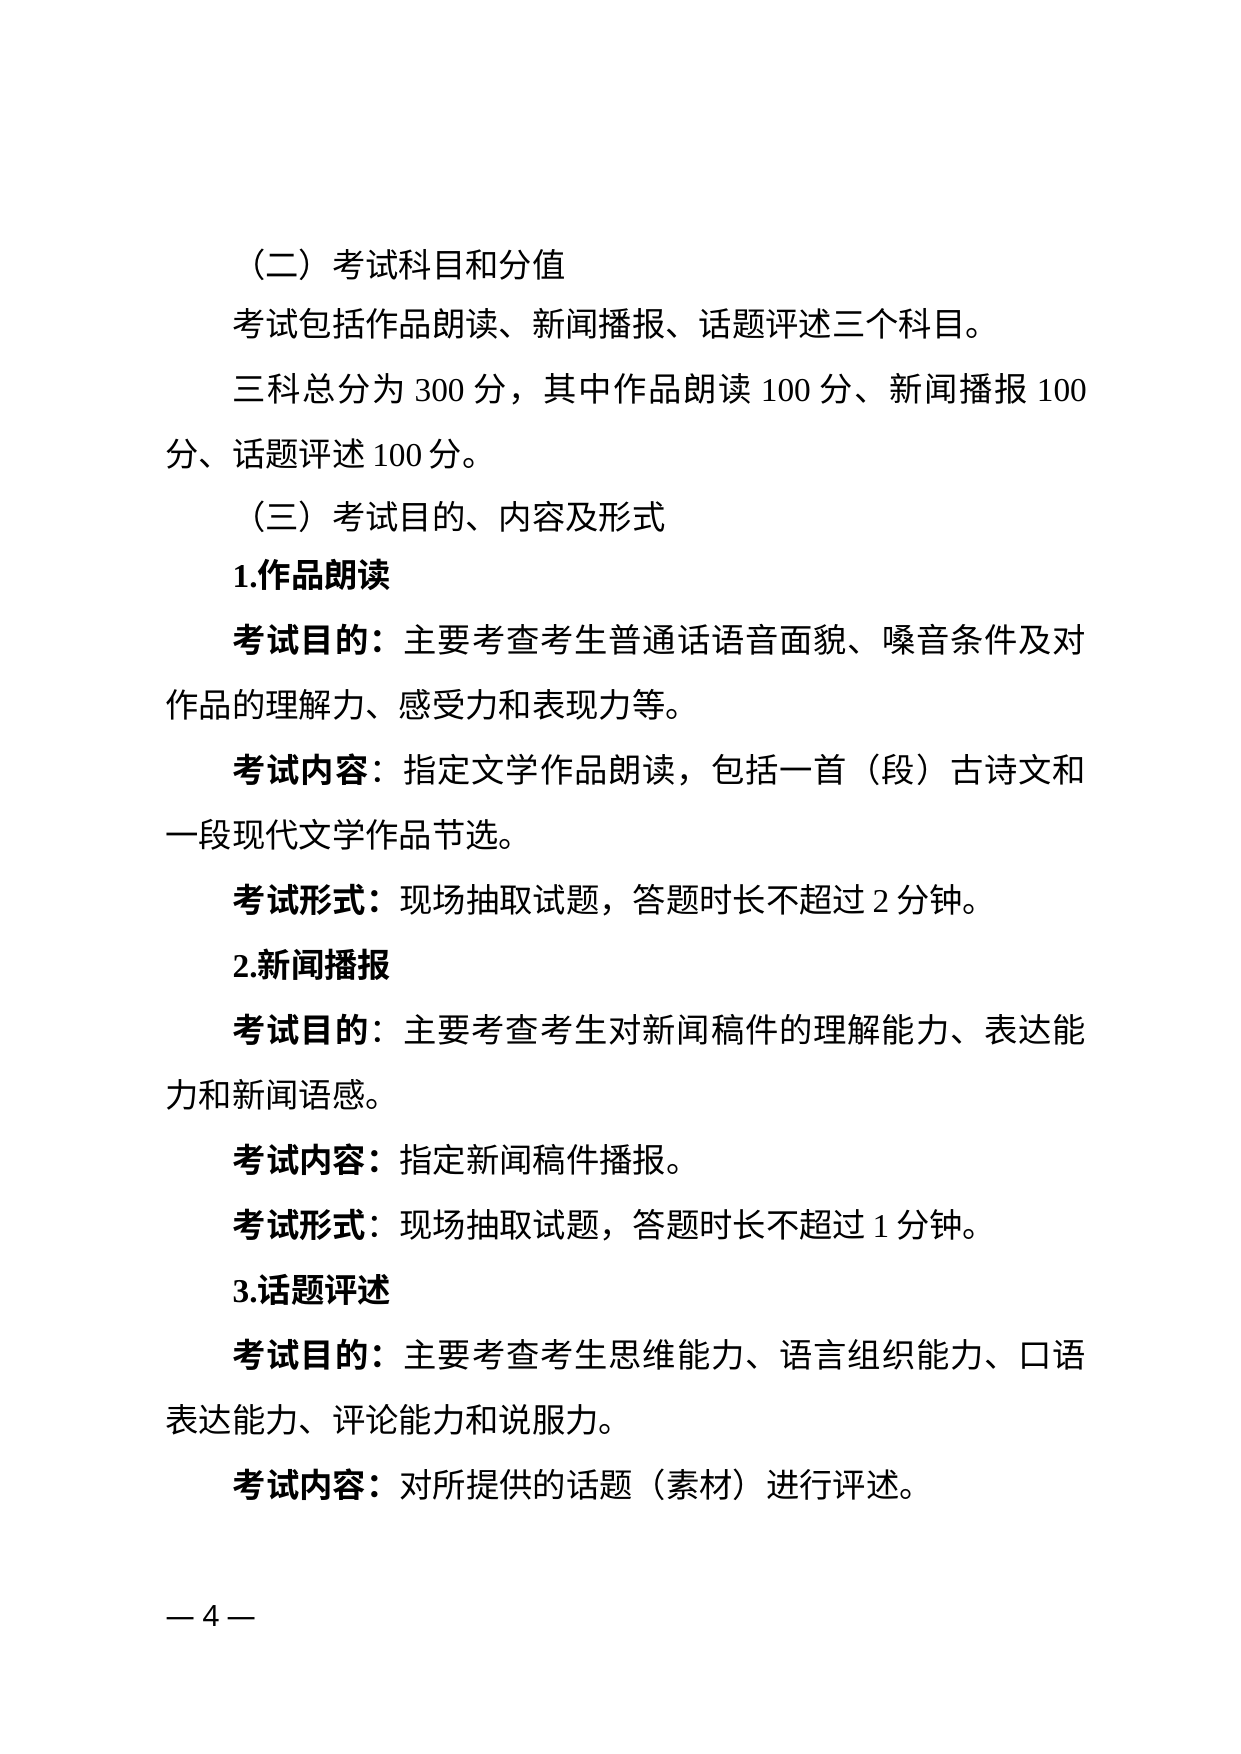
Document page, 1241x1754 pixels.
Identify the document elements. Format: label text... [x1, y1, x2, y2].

text 考试目的：主要考查考生对新闻稿件的理解能力、表达能力和新闻语感。 [165, 995, 1087, 1125]
text 1.作品朗读 [165, 540, 1087, 605]
text 考试内容：指定文学作品朗读，包括一首（段）古诗文和一段现代文学作品节选。 [165, 735, 1087, 865]
text （三）考试目的、内容及形式 [165, 484, 1087, 540]
text 2.新闻播报 [165, 930, 1087, 995]
text 考试内容：对所提供的话题（素材）进行评述。 [165, 1450, 1087, 1515]
text 考试形式：现场抽取试题，答题时长不超过2分钟。 [165, 865, 1087, 930]
text 考试目的：主要考查考生思维能力、语言组织能力、口语表达能力、评论能力和说服力。 [165, 1320, 1087, 1450]
text 三科总分为300分，其中作品朗读100分、新闻播报100分、话题评述100分。 [165, 354, 1087, 484]
text 考试内容：指定新闻稿件播报。 [165, 1125, 1087, 1190]
text 考试包括作品朗读、新闻播报、话题评述三个科目。 [165, 289, 1087, 354]
subtitle （二）考试科目和分值 [165, 233, 1087, 289]
text 考试目的：主要考查考生普通话语音面貌、嗓音条件及对作品的理解力、感受力和表现力等。 [165, 605, 1087, 735]
text 3.话题评述 [165, 1255, 1087, 1320]
text 考试形式：现场抽取试题，答题时长不超过1分钟。 [165, 1190, 1087, 1255]
